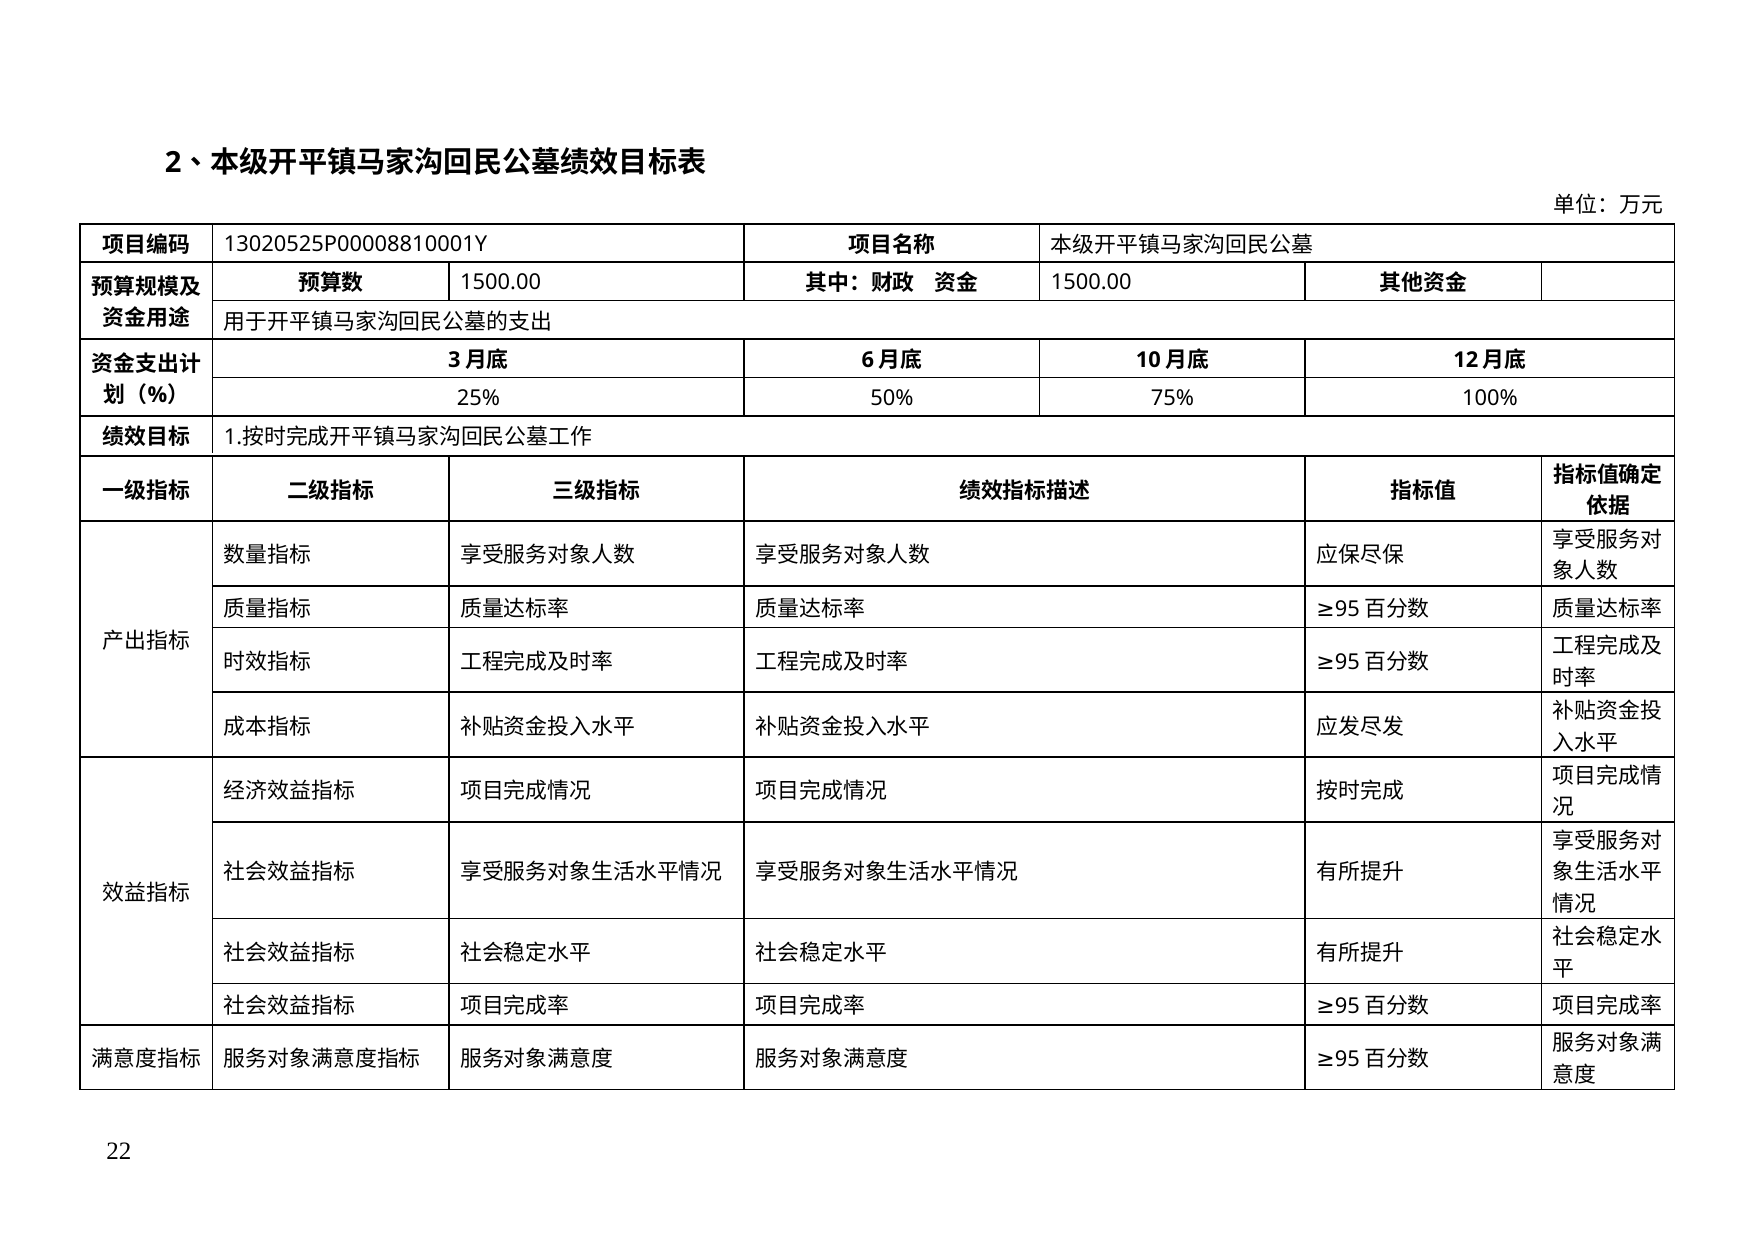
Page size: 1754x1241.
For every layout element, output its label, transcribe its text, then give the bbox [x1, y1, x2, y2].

table_header 二级指标 [213, 457, 448, 520]
table_cell ≥95百分数 [1306, 587, 1541, 626]
table_cell 项目名称 [745, 225, 1039, 261]
table_cell 项目完成率 [450, 984, 743, 1024]
table_cell 按时完成 [1306, 758, 1541, 821]
table_cell 享受服务对象人数 [745, 522, 1304, 585]
table_cell 有所提升 [1306, 823, 1541, 918]
table_cell 10月底 [1040, 340, 1304, 377]
table_cell 补贴资金投入水平 [1542, 693, 1674, 756]
table_cell 效益指标 [81, 758, 212, 1024]
table_cell ≥95百分数 [1306, 628, 1541, 691]
table_cell 其他资金 [1306, 263, 1541, 300]
table_cell 质量达标率 [450, 587, 743, 626]
table_cell 应发尽发 [1306, 693, 1541, 756]
table_cell 质量达标率 [745, 587, 1304, 626]
table_cell 项目完成情况 [745, 758, 1304, 821]
table_cell 工程完成及时率 [450, 628, 743, 691]
table_cell 项目完成率 [1542, 984, 1674, 1024]
table_cell 质量指标 [213, 587, 448, 626]
table_cell 社会效益指标 [213, 984, 448, 1024]
table_cell 补贴资金投入水平 [450, 693, 743, 756]
table_cell 预算规模及资金用途 [81, 263, 212, 338]
table_cell 时效指标 [213, 628, 448, 691]
table_cell 1500.00 [1040, 263, 1304, 300]
table_cell 满意度指标 [81, 1026, 212, 1089]
table_cell 预算数 [213, 263, 448, 300]
table_cell 用于开平镇马家沟回民公墓的支出 [213, 301, 1674, 338]
table_cell [1542, 263, 1674, 300]
table_cell 绩效目标 [81, 417, 212, 453]
table_header 指标值 [1306, 457, 1541, 520]
table_header 三级指标 [450, 457, 743, 520]
table_cell 经济效益指标 [213, 758, 448, 821]
table_cell 其中：财政 资金 [745, 263, 1039, 300]
table_cell 工程完成及时率 [745, 628, 1304, 691]
table_cell 服务对象满意度指标 [213, 1026, 448, 1089]
table_cell 社会稳定水平 [745, 919, 1304, 982]
table_cell 享受服务对象生活水平情况 [745, 823, 1304, 918]
table_cell 项目完成率 [745, 984, 1304, 1024]
table_cell 享受服务对象人数 [450, 522, 743, 585]
table_cell 1.按时完成开平镇马家沟回民公墓工作 [213, 417, 1674, 453]
table_cell 服务对象满意度 [745, 1026, 1304, 1089]
table_cell 产出指标 [81, 522, 212, 756]
table_cell 社会稳定水平 [450, 919, 743, 982]
table_cell 资金支出计划（%） [81, 340, 212, 415]
table_header 一级指标 [81, 457, 212, 520]
table_cell 100% [1306, 378, 1674, 415]
table_header 绩效指标描述 [745, 457, 1304, 520]
table_cell 工程完成及时率 [1542, 628, 1674, 691]
table_cell 数量指标 [213, 522, 448, 585]
table_cell 项目完成情况 [450, 758, 743, 821]
table_cell 社会稳定水平 [1542, 919, 1674, 982]
table_cell ≥95百分数 [1306, 984, 1541, 1024]
table_cell 12月底 [1306, 340, 1674, 377]
table_cell 享受服务对象生活水平情况 [450, 823, 743, 918]
table_cell 质量达标率 [1542, 587, 1674, 626]
table_cell 服务对象满意度 [1542, 1026, 1674, 1089]
table_cell 社会效益指标 [213, 919, 448, 982]
table_cell 社会效益指标 [213, 823, 448, 918]
table_header 指标值确定依据 [1542, 457, 1674, 520]
text 2、本级开平镇马家沟回民公墓绩效目标表 [106, 142, 1648, 181]
table_cell 13020525P00008810001Y [213, 225, 743, 261]
table_cell 项目编码 [81, 225, 212, 261]
table_cell 1500.00 [450, 263, 743, 300]
table_cell 50% [745, 378, 1039, 415]
table_cell 本级开平镇马家沟回民公墓 [1040, 225, 1674, 261]
table_cell 75% [1040, 378, 1304, 415]
table_cell 3月底 [213, 340, 743, 377]
table_cell 应保尽保 [1306, 522, 1541, 585]
table_cell 有所提升 [1306, 919, 1541, 982]
table_cell 享受服务对象生活水平情况 [1542, 823, 1674, 918]
table_cell 25% [213, 378, 743, 415]
table_cell 服务对象满意度 [450, 1026, 743, 1089]
table_cell 成本指标 [213, 693, 448, 756]
table_cell 补贴资金投入水平 [745, 693, 1304, 756]
table_header 单位：万元 [81, 183, 1674, 223]
table_cell 6月底 [745, 340, 1039, 377]
table_cell 项目完成情况 [1542, 758, 1674, 821]
table_cell 享受服务对象人数 [1542, 522, 1674, 585]
table_cell ≥95百分数 [1306, 1026, 1541, 1089]
